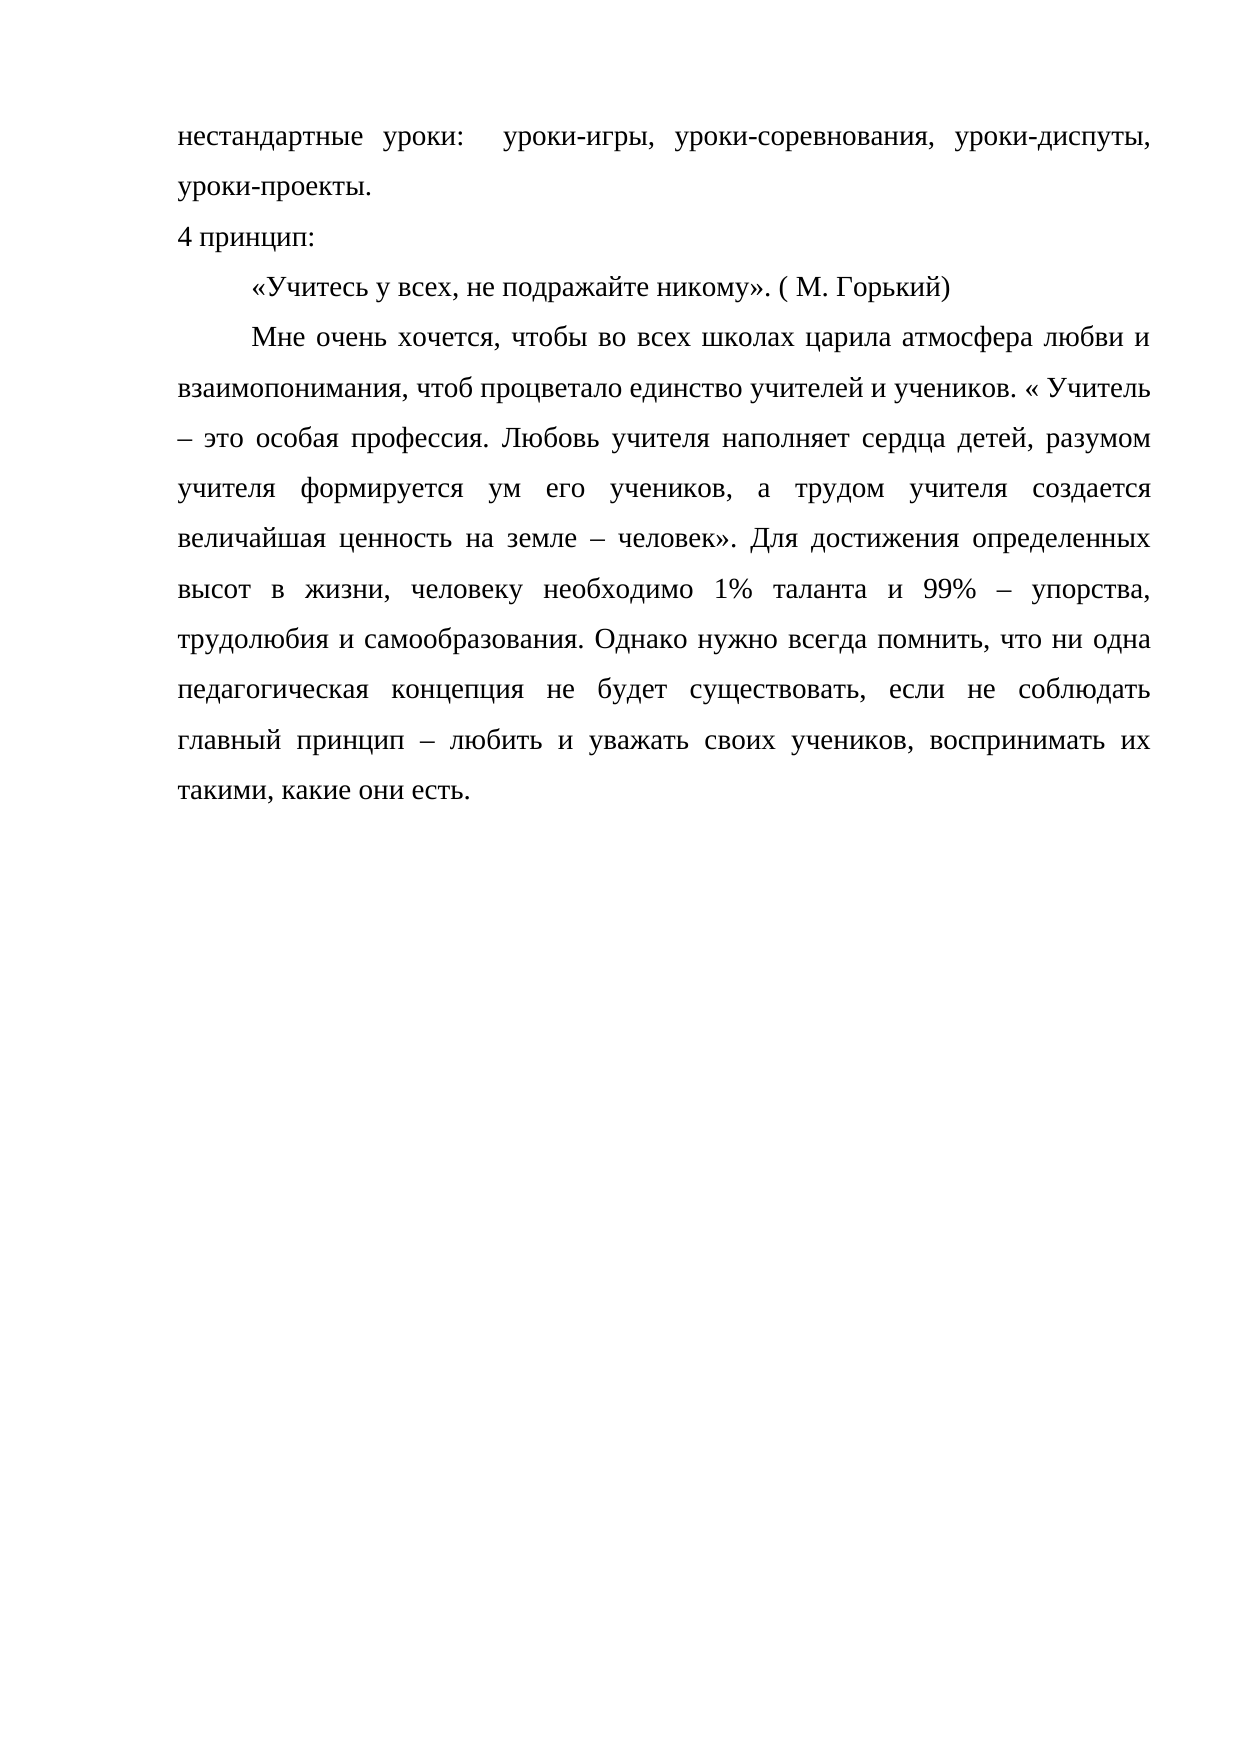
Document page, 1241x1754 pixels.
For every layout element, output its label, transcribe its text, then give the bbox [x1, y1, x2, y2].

text 4 принцип: [177, 219, 1152, 252]
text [177, 118, 1152, 202]
text «Учитесь у всех, не подражайте никому». ( М. Горький) [177, 269, 1152, 303]
text Мне очень хочется, чтобы во всех школах царила атмосфера любви и взаимопонимания, чтоб процветало единство учителей и учеников. « Учитель – это особая профессия. Любовь учителя наполняет сердца детей, разумом учителя формируется ум его учеников, а трудом учителя создается величайшая ценность на земле – человек». Для достижения определенных высот в жизни, человеку необходимо 1% таланта и 99% – упорства, трудолюбия и самообразования. Однако нужно всегда помнить, что ни одна педагогическая концепция не будет существовать, если не соблюдать главный принцип – любить и уважать своих учеников, воспринимать их такими, какие они есть. [177, 319, 1152, 806]
